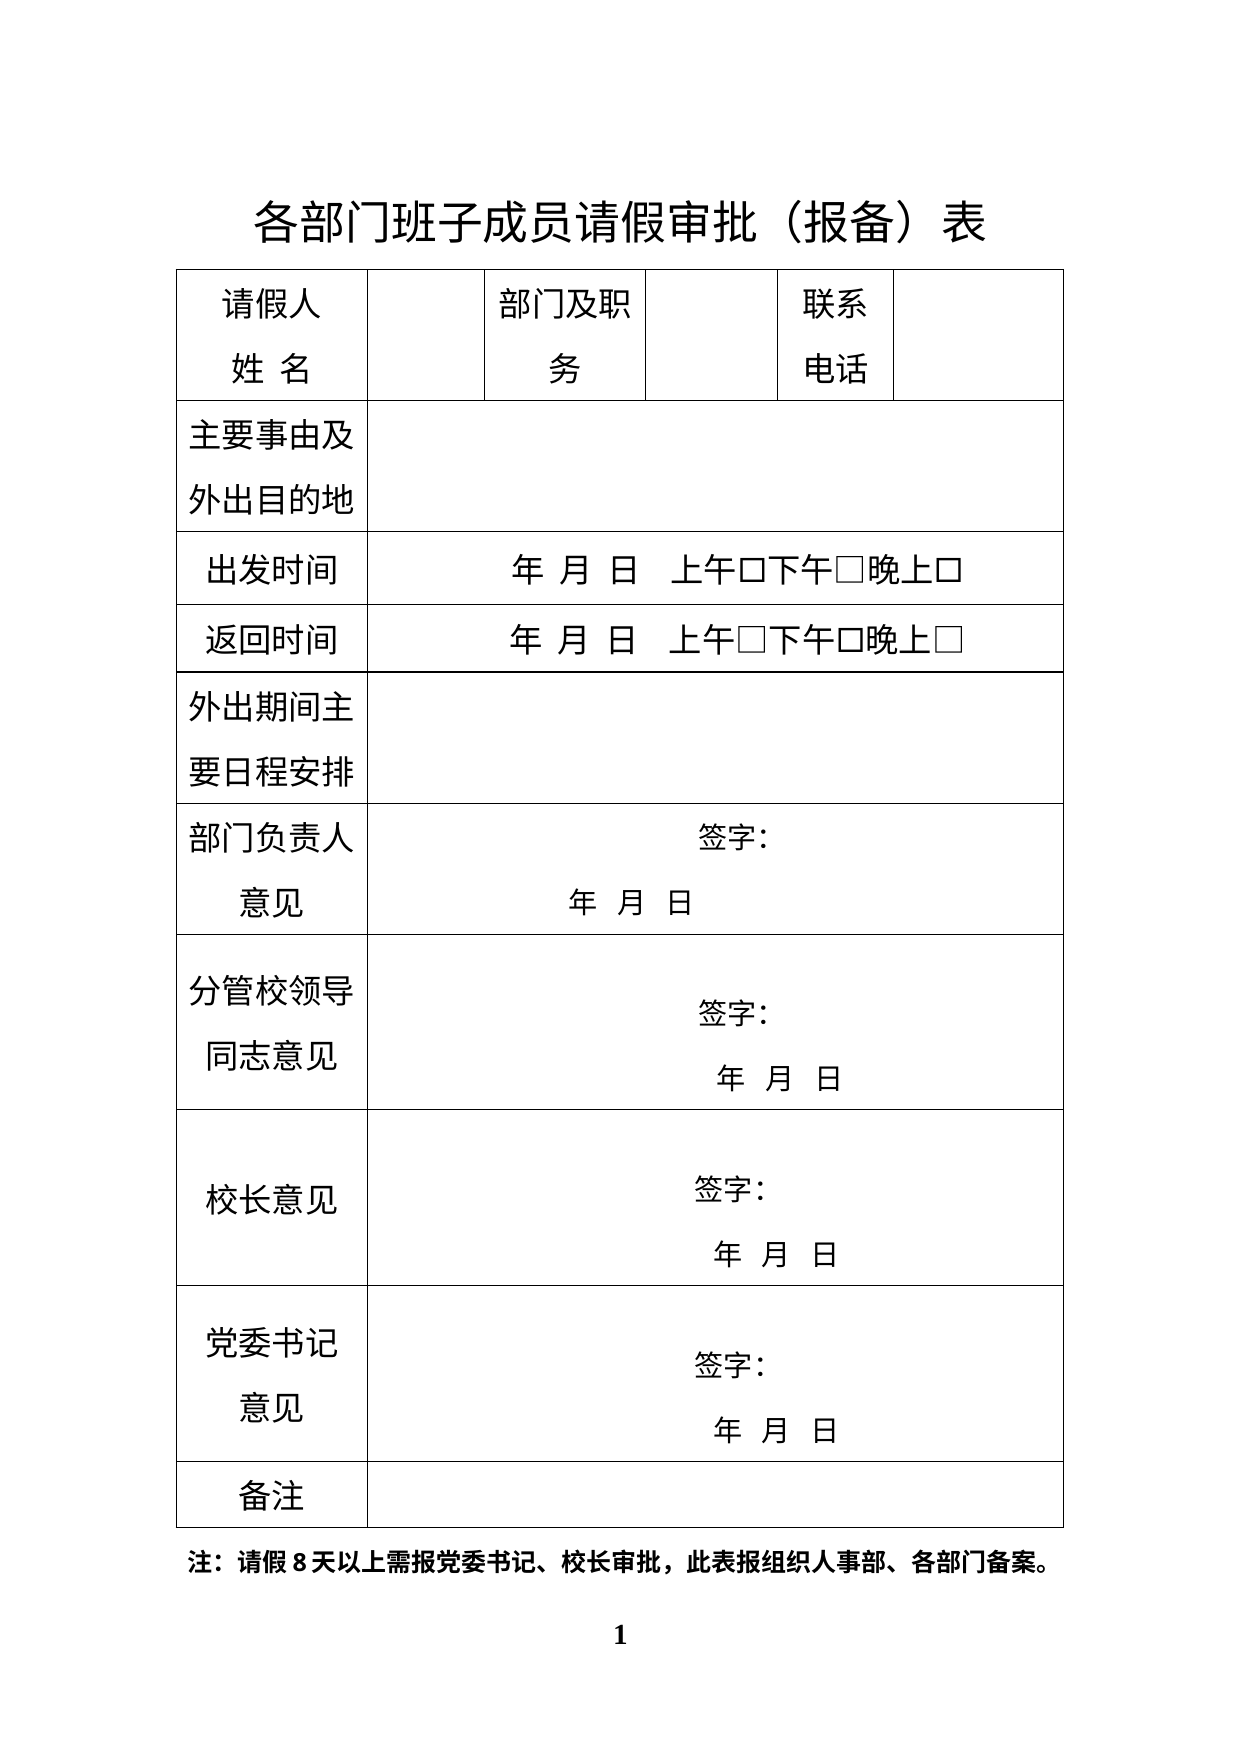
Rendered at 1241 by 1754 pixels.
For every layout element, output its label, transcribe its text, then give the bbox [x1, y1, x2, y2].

table_header [368, 270, 484, 400]
table_cell 签字： 年 月 日 [368, 935, 1063, 1109]
table_cell 分管校领导同志意见 [177, 935, 367, 1109]
table_cell [368, 401, 1063, 531]
table_header 联系 电话 [778, 270, 893, 400]
table_cell 部门负责人意见 [177, 804, 367, 933]
text 各部门班子成员请假审批（报备）表 [187, 171, 1053, 269]
table_cell 签字： 年 月 日 [368, 804, 1063, 933]
table_cell 签字： 年 月 日 [368, 1286, 1063, 1461]
table_cell [368, 673, 1063, 802]
table_header [894, 270, 1063, 400]
table_cell [368, 1462, 1063, 1527]
table_cell 年 月 日 上午□下午晚上□ [368, 605, 1063, 671]
table_cell 党委书记 意见 [177, 1286, 367, 1461]
table_cell 主要事由及外出目的地 [177, 401, 367, 531]
table_cell 备注 [177, 1462, 367, 1527]
table_cell 出发时间 [177, 532, 367, 604]
table_header 请假人 姓 名 [177, 270, 367, 400]
table_cell 返回时间 [177, 605, 367, 671]
table_cell 外出期间主要日程安排 [177, 673, 367, 802]
table_cell 签字： 年 月 日 [368, 1110, 1063, 1285]
table_cell 年 月 日 上午下午□晚上 [368, 532, 1063, 604]
text 注：请假8天以上需报党委书记、校长审批，此表报组织人事部、各部门备案。 [187, 1528, 1053, 1593]
table_header 部门及职务 [485, 270, 645, 400]
table_cell 校长意见 [177, 1110, 367, 1285]
table_header [646, 270, 777, 400]
